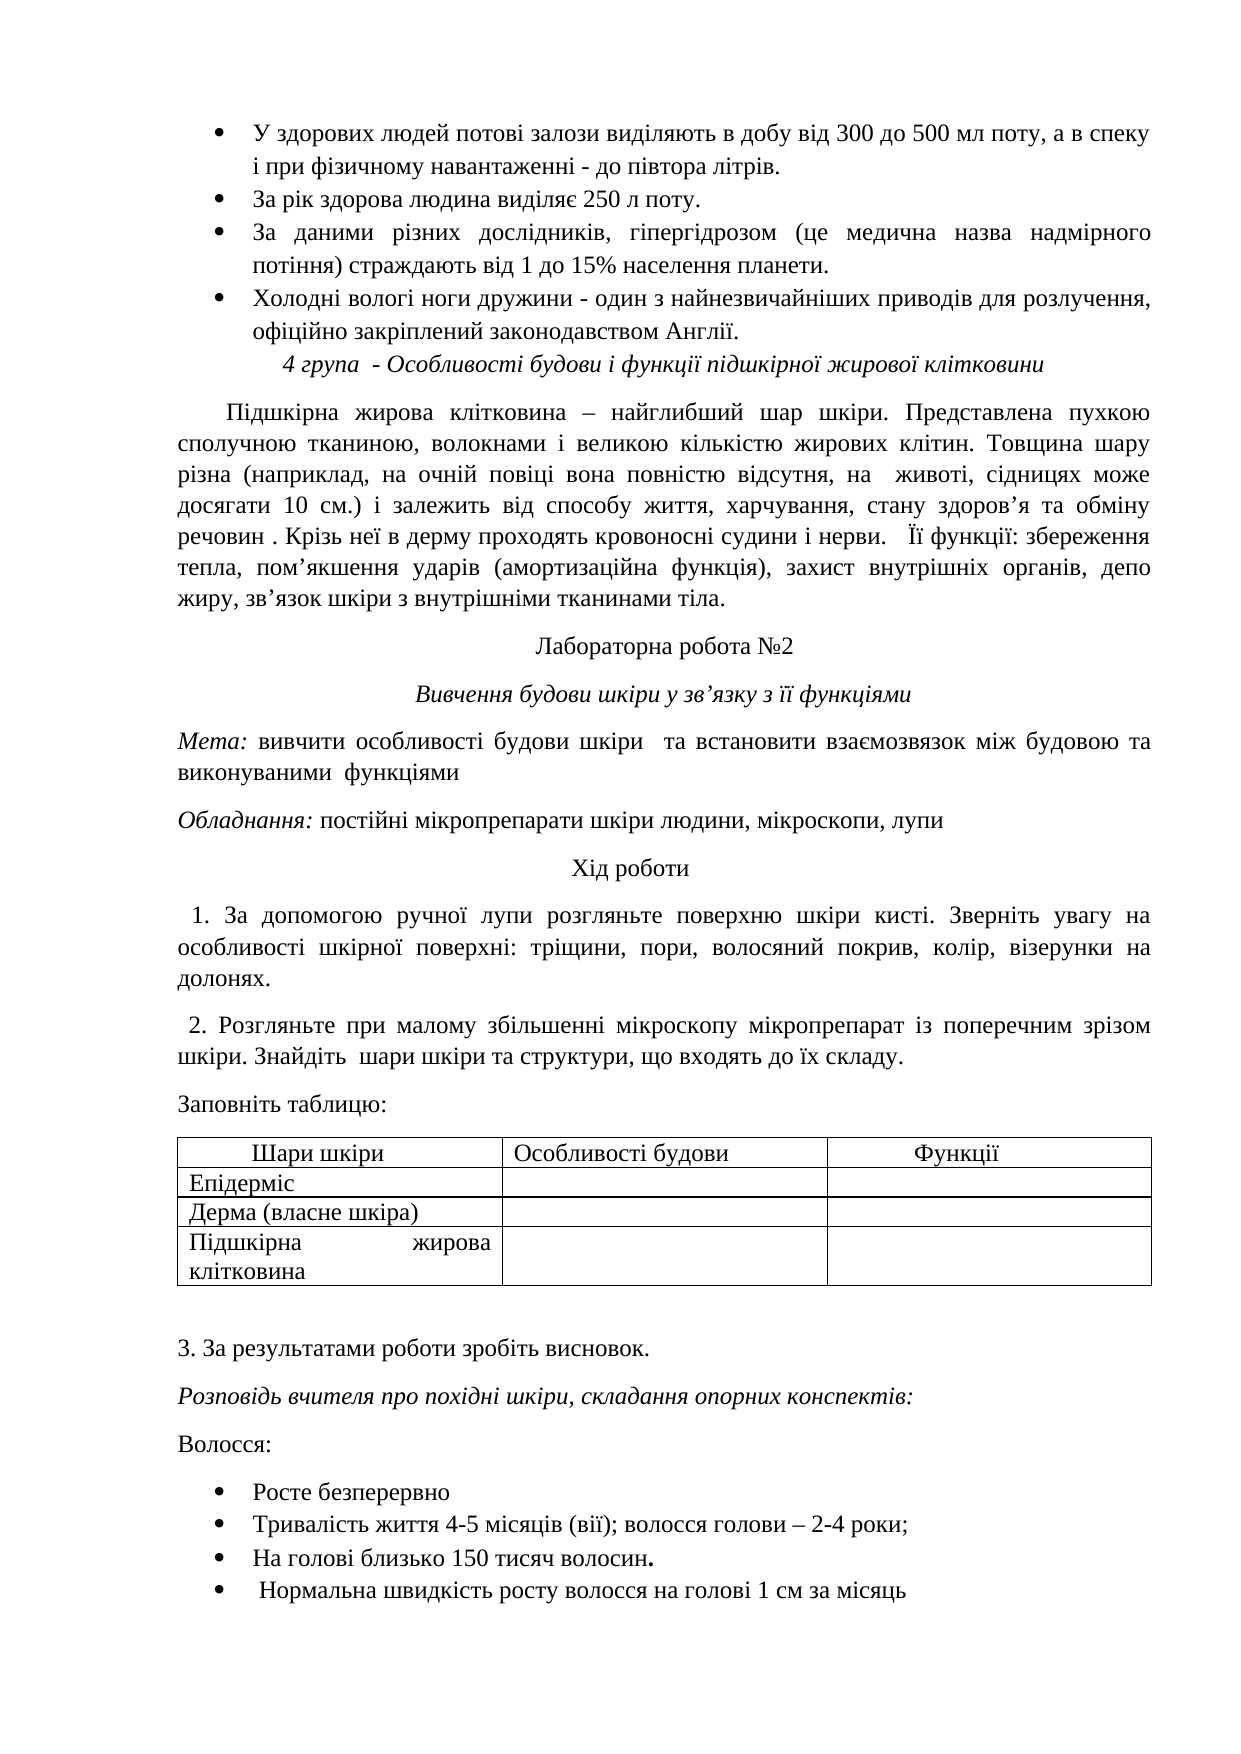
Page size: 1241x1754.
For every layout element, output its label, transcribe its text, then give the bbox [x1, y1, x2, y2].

text 4 група - Особливості будови і функції підшкірної жирової клітковини [177, 349, 1152, 378]
table_cell [828, 1198, 1151, 1226]
table_cell [828, 1227, 1151, 1285]
table_cell [503, 1198, 827, 1226]
table_cell Дерма (власне шкіра) [178, 1198, 502, 1226]
list У здорових людей потові залози виділяють в добу від 300 до 500 мл поту, а в спеку і при фізичному навантаженні - до півтора літрів. [215, 118, 1152, 180]
list За даними різних дослідників, гіпергідрозом (це медична назва надмірного потіння) страждають від 1 до 15% населення планети. [215, 217, 1152, 279]
text Підшкірна жирова клітковина – найглибший шар шкіри. Представлена пухкою сполучною тканиною, волокнами і великою кількістю жирових клітин. Товщина шару різна (наприклад, на очній повіці вона повністю відсутня, на животі, сідницях може досягати 10 см.) і залежить від способу життя, харчування, стану здоров’я та обміну речовин . Крізь неї в дерму проходять кровоносні судини і нерви. Її функції: збереження тепла, пом’якшення ударів (амортизаційна функція), захист внутрішніх органів, депо жиру, зв’язок шкіри з внутрішніми тканинами тіла. [177, 397, 1152, 612]
table_cell Підшкірна жирова клітковина [178, 1227, 502, 1285]
text 1. За допомогою ручної лупи розгляньте поверхню шкіри кисті. Зверніть увагу на особливості шкірної поверхні: тріщини, пори, волосяний покрив, колір, візерунки на долонях. [177, 901, 1152, 991]
table_header Особливості будови [503, 1138, 827, 1167]
table_cell [503, 1168, 827, 1196]
list Нормальна швидкість росту волосся на голові 1 см за місяць [215, 1576, 1152, 1604]
text Обладнання: постійні мікропрепарати шкіри людини, мікроскопи, лупи [177, 805, 1152, 834]
list Тривалість життя 4-5 місяців (вії); волосся голови – 2-4 роки; [215, 1509, 1152, 1538]
text Заповніть таблицю: [177, 1089, 1152, 1118]
list Росте безперервно [215, 1477, 1152, 1505]
list На голові близько 150 тисяч волосин. [215, 1543, 1152, 1571]
text 2. Розгляньте при малому збільшенні мікроскопу мікропрепарат із поперечним зрізом шкіри. Знайдіть шари шкіри та структури, що входять до їх складу. [177, 1010, 1152, 1070]
table_cell Епідерміс [178, 1168, 502, 1196]
text Мета: вивчити особливості будови шкіри та встановити взаємозвязок між будовою та виконуваними функціями [177, 726, 1152, 786]
list Холодні вологі ноги дружини - один з найнезвичайніших приводів для розлучення, офіційно закріплений законодавством Англії. [215, 283, 1152, 345]
text Лабораторна робота №2 [177, 631, 1152, 660]
text Хід роботи [177, 853, 1152, 882]
table_header Функції [828, 1138, 1151, 1167]
text Розповідь вчителя про похідні шкіри, складання опорних конспектів: [177, 1381, 1152, 1410]
table_cell [828, 1168, 1151, 1196]
text Волосся: [177, 1429, 1152, 1458]
table_header Шари шкіри [178, 1138, 502, 1167]
table_cell [503, 1227, 827, 1285]
list За рік здорова людина виділяє 250 л поту. [215, 184, 1152, 213]
text 3. За результатами роботи зробіть висновок. [177, 1333, 1152, 1362]
text Вивчення будови шкіри у зв’язку з її функціями [177, 679, 1152, 707]
